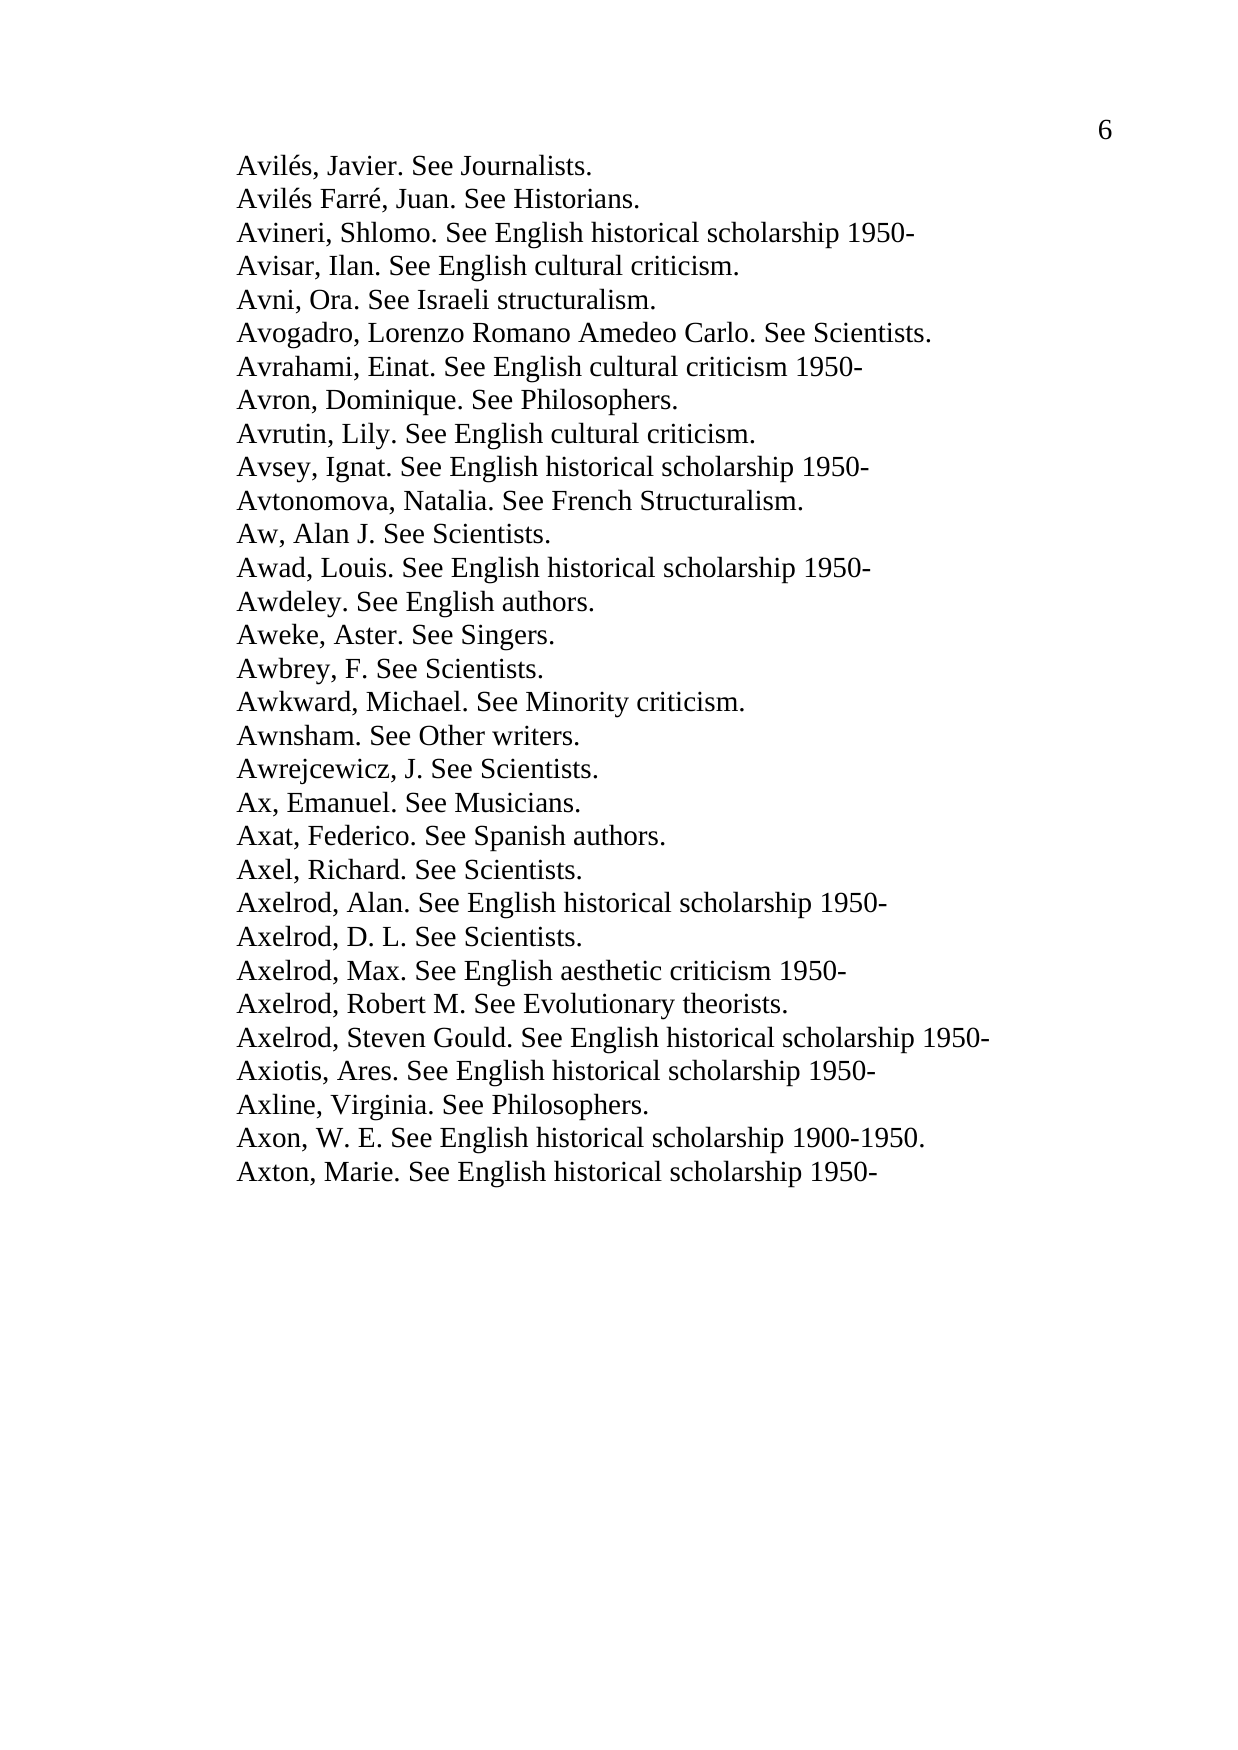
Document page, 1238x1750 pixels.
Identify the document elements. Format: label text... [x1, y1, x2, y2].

text Axelrod, Robert M. See Evolutionary theorists. [236, 986, 1078, 1020]
text Avisar, Ilan. See English cultural criticism. [236, 248, 1078, 282]
text Axat, Federico. See Spanish authors. [236, 818, 1078, 852]
text Avtonomova, Natalia. See French Structuralism. [236, 483, 1078, 517]
text Avilés, Javier. See Journalists. [236, 148, 1078, 181]
text Avrutin, Lily. See English cultural criticism. [236, 416, 1078, 449]
text Axiotis, Ares. See English historical scholarship 1950- [236, 1053, 1078, 1087]
text Awkward, Michael. See Minority criticism. [236, 684, 1078, 718]
text Awnsham. See Other writers. [236, 718, 1078, 751]
text Avron, Dominique. See Philosophers. [236, 382, 1078, 416]
text Axelrod, Alan. See English historical scholarship 1950- [236, 886, 1078, 919]
text Avni, Ora. See Israeli structuralism. [236, 282, 1078, 315]
text Awbrey, F. See Scientists. [236, 651, 1078, 684]
text Aw, Alan J. See Scientists. [236, 517, 1078, 550]
text Axline, Virginia. See Philosophers. [236, 1087, 1078, 1120]
text Awdeley. See English authors. [236, 584, 1078, 617]
text Aweke, Aster. See Singers. [236, 617, 1078, 651]
text Avsey, Ignat. See English historical scholarship 1950- [236, 449, 1078, 483]
text Axelrod, Max. See English aesthetic criticism 1950- [236, 953, 1078, 986]
text Axton, Marie. See English historical scholarship 1950- [236, 1154, 1078, 1187]
text Avogadro, Lorenzo Romano Amedeo Carlo. See Scientists. [236, 315, 1078, 349]
text Avrahami, Einat. See English cultural criticism 1950- [236, 349, 1078, 382]
text Avilés Farré, Juan. See Historians. [236, 181, 1078, 215]
text Awad, Louis. See English historical scholarship 1950- [236, 550, 1078, 584]
text Axel, Richard. See Scientists. [236, 852, 1078, 886]
text Axelrod, Steven Gould. See English historical scholarship 1950- [236, 1020, 1078, 1053]
text Avineri, Shlomo. See English historical scholarship 1950- [236, 215, 1078, 248]
text Axon, W. E. See English historical scholarship 1900-1950. [236, 1120, 1078, 1154]
text Ax, Emanuel. See Musicians. [236, 785, 1078, 818]
text Axelrod, D. L. See Scientists. [236, 919, 1078, 953]
text Awrejcewicz, J. See Scientists. [236, 751, 1078, 785]
